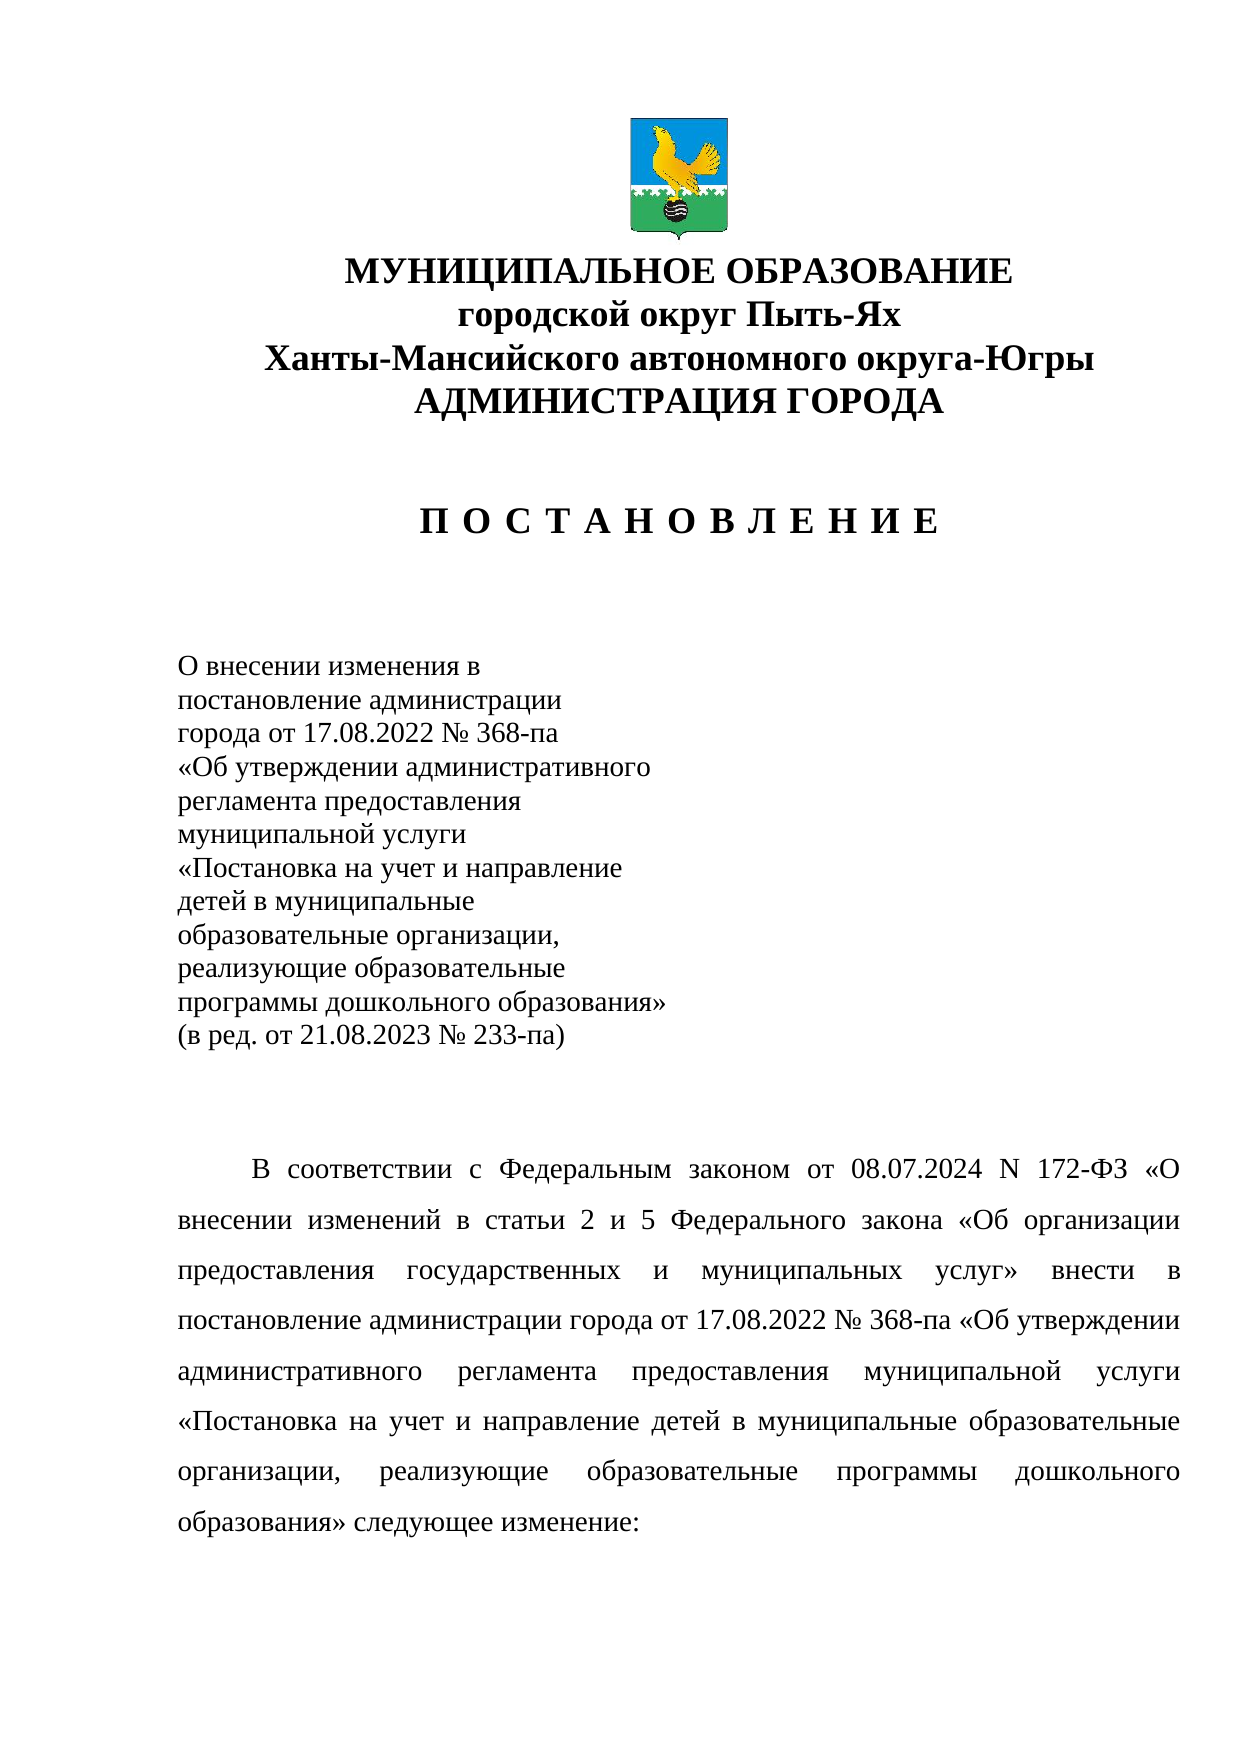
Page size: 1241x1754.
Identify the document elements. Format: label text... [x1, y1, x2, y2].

picture [630, 118, 728, 249]
text регламента предоставления [177, 783, 1181, 816]
text «Постановка на учет и направление [177, 850, 1181, 883]
text постановление администрации [177, 682, 1181, 716]
text АДМИНИСТРАЦИЯ ГОРОДА [177, 378, 1181, 421]
text образовательные организации, [177, 917, 1181, 950]
text детей в муниципальные [177, 883, 1181, 917]
subtitle Ханты-Мансийского автономного округа-Югры [177, 335, 1181, 378]
text П О С Т А Н О В Л Е Н И Е [177, 498, 1181, 541]
text города от 17.08.2022 № 368-па [177, 716, 1181, 749]
text муниципальной услуги [177, 816, 1181, 850]
text программы дошкольного образования» [177, 984, 1181, 1017]
text городской округ Пыть-Ях [177, 292, 1181, 335]
text «Об утверждении административного [177, 749, 1181, 783]
text О внесении изменения в [177, 648, 1181, 682]
text реализующие образовательные [177, 950, 1181, 984]
text В соответствии с Федеральным законом от 08.07.2024 N 172-ФЗ «О внесении изменений в статьи 2 и 5 Федерального закона «Об организации предоставления государственных и муниципальных услуг» внести в постановление администрации города от № 368-па «Об утверждении административного регламента предоставления муниципальной услуги «Постановка на учет и направление детей в муниципальные образовательные организации, реализующие образовательные программы дошкольного образования» следующее изменение: [177, 1152, 1181, 1537]
text (в ред. от 21.08.2023 № 233-па) [177, 1017, 1181, 1051]
text МУНИЦИПАЛЬНОЕ ОБРАЗОВАНИЕ [177, 249, 1181, 292]
